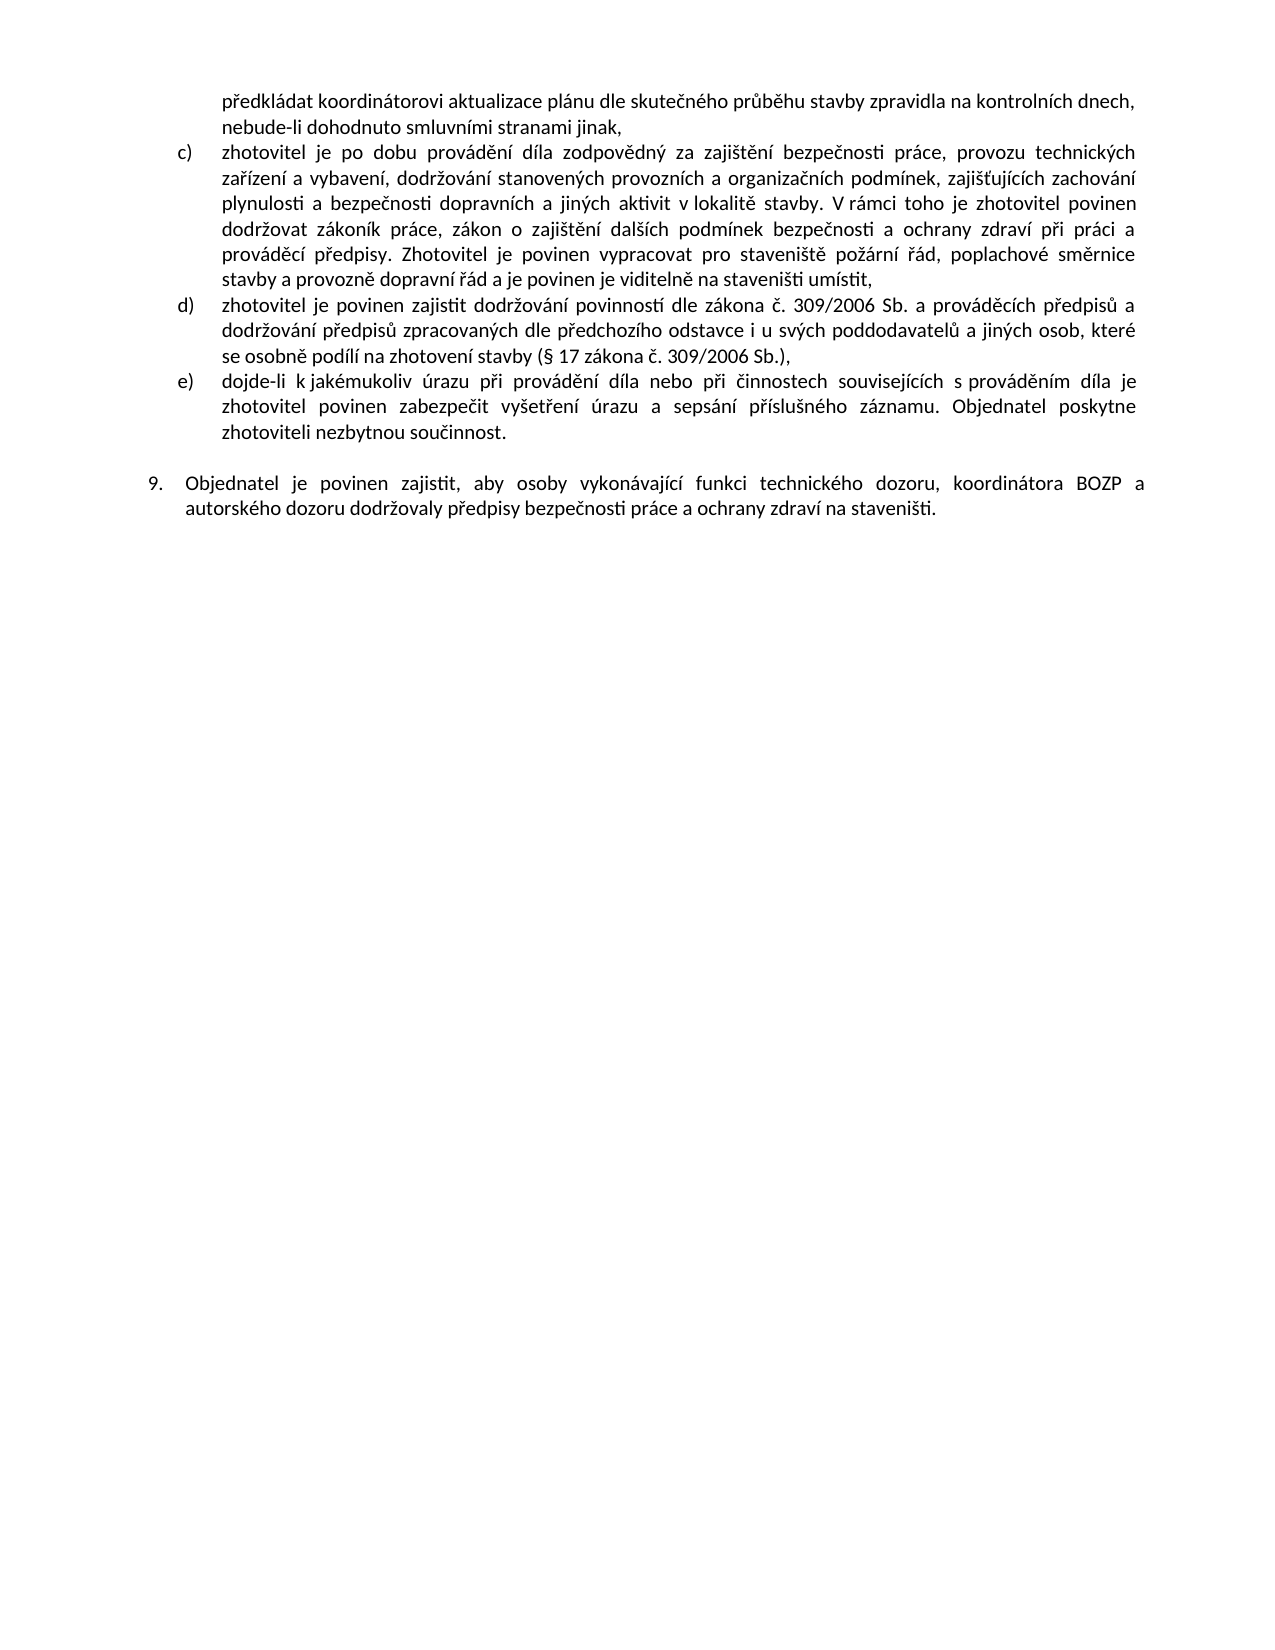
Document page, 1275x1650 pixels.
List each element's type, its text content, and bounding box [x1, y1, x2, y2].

list zhotovitel je povinen zajistit dodržování povinností dle zákona č. 309/2006 Sb. a prováděcích předpisů a dodržování předpisů zpracovaných dle předchozího odstavce i u svých poddodavatelů a jiných osob, které se osobně podílí na zhotovení stavby (§ 17 zákona č. 309/2006 Sb.), [177, 292, 1137, 368]
list zhotovitel je po dobu provádění díla zodpovědný za zajištění bezpečnosti práce, provozu technických zařízení a vybavení, dodržování stanovených provozních a organizačních podmínek, zajišťujících zachování plynulosti a bezpečnosti dopravních a jiných aktivit v lokalitě stavby. V rámci toho je zhotovitel povinen dodržovat zákoník práce, zákon o zajištění dalších podmínek bezpečnosti a ochrany zdraví při práci a prováděcí předpisy. Zhotovitel je povinen vypracovat pro staveniště požární řád, poplachové směrnice stavby a provozně dopravní řád a je povinen je viditelně na staveništi umístit, [177, 139, 1137, 292]
list Objednatel je povinen zajistit, aby osoby vykonávající funkci technického dozoru, koordinátora BOZP a autorského dozoru dodržovaly předpisy bezpečnosti práce a ochrany zdraví na staveništi. [148, 470, 1147, 521]
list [177, 89, 1137, 139]
list dojde-li k jakémukoliv úrazu při provádění díla nebo při činnostech souvisejících s prováděním díla je zhotovitel povinen zabezpečit vyšetření úrazu a sepsání příslušného záznamu. Objednatel poskytne zhotoviteli nezbytnou součinnost. [177, 368, 1137, 444]
